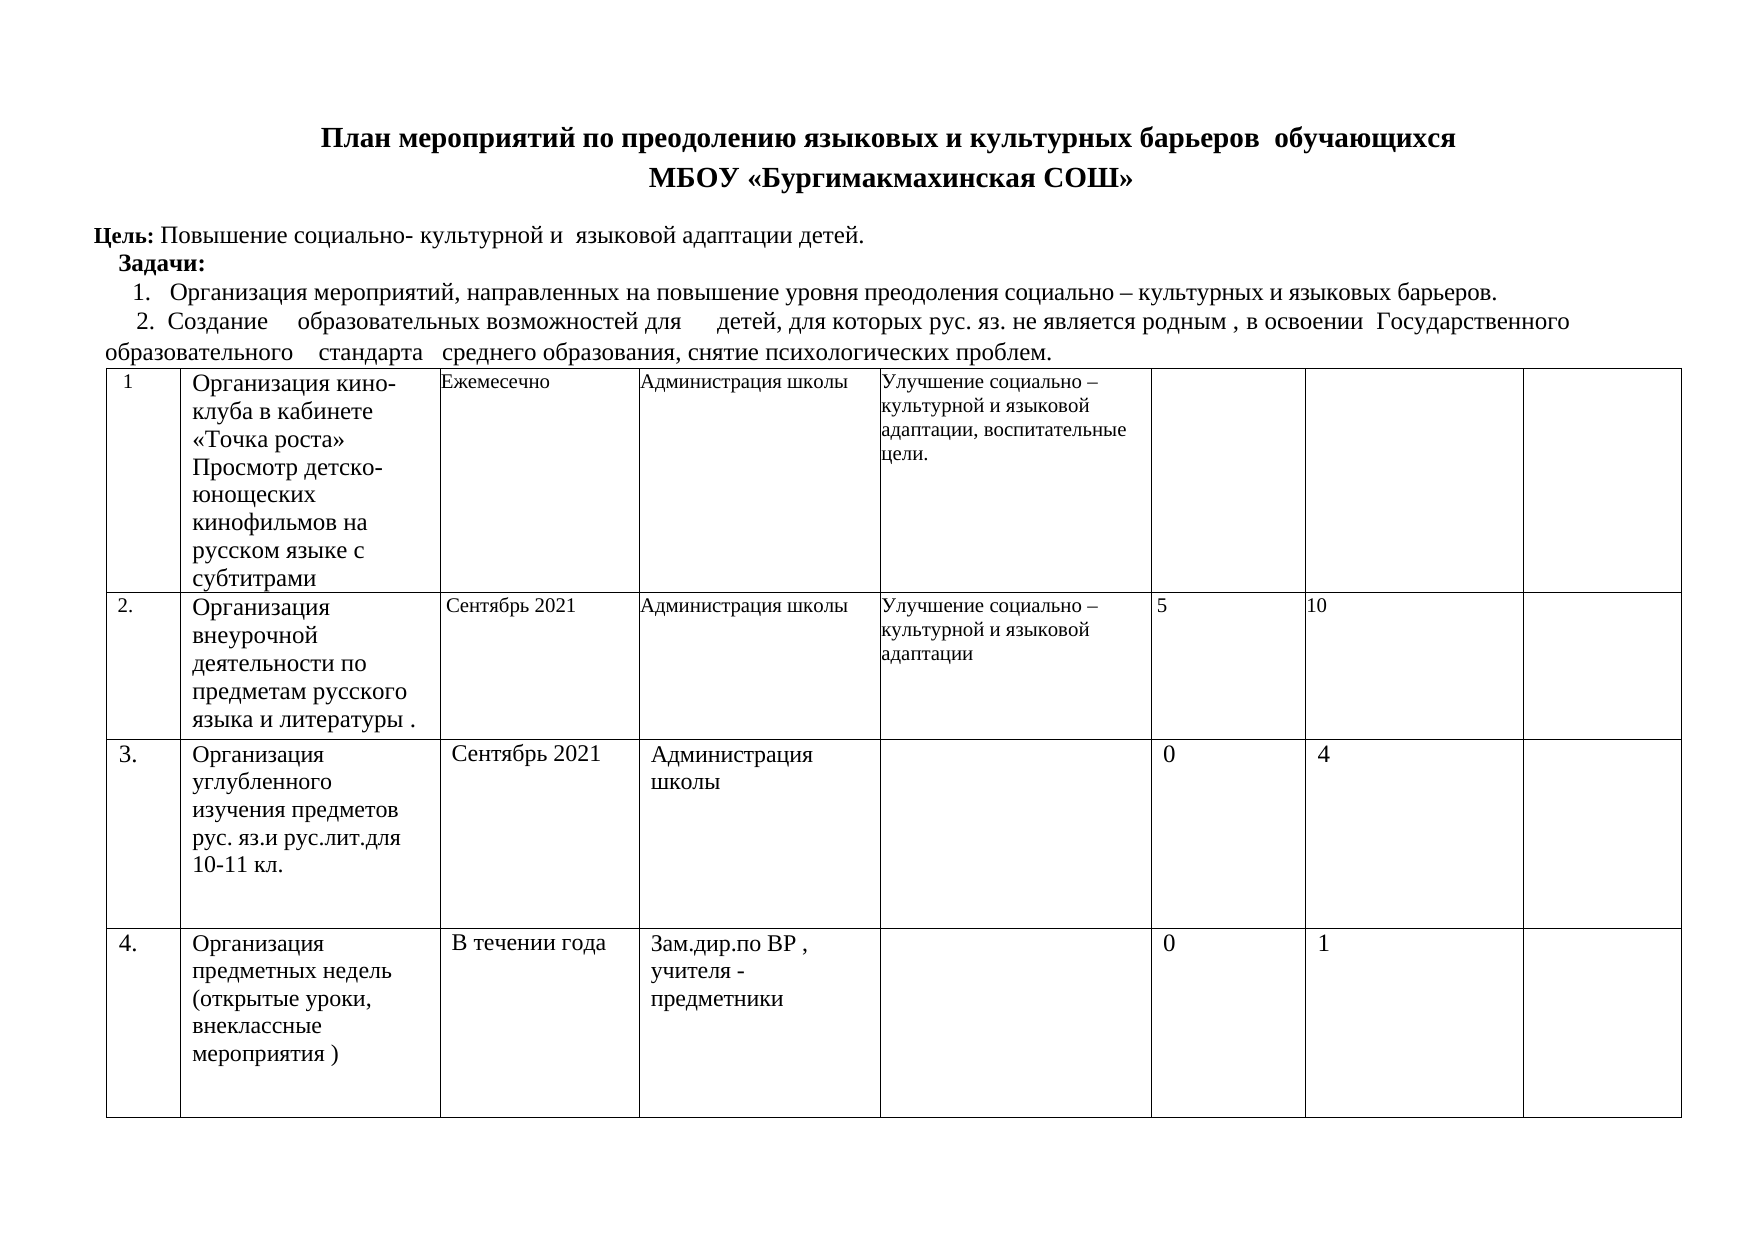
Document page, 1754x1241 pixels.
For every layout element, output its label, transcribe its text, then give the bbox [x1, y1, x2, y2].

table_cell 0 [1152, 740, 1305, 928]
text Цель: Повышение социально- культурной и языковой адаптации детей. [94, 222, 1693, 249]
table_cell Организация углубленного изучения предметов рус. яз.и рус.лит.для 10-11 кл. [181, 740, 440, 928]
text 2. Создание образовательных возможностей для детей, для которых рус. яз. не является родным , в освоении Государственного образовательного стандарта среднего образования, снятие психологических проблем. [105, 306, 1683, 366]
table_cell [1524, 740, 1681, 928]
text МБОУ «Бургимакмахинская СОШ» [94, 160, 1688, 194]
table_header [1524, 369, 1681, 592]
table_header Улучшение социально –культурной и языковой адаптации, воспитательные цели. [881, 369, 1151, 592]
table_cell 0 [1152, 929, 1305, 1117]
table_cell Сентябрь 2021 [441, 593, 639, 739]
table_cell Организация предметных недель (открытые уроки, внеклассные мероприятия ) [181, 929, 440, 1117]
table_cell Администрация школы [640, 593, 880, 739]
table_header 1 [107, 369, 180, 592]
table_header [1306, 369, 1523, 592]
table_header Ежемесечно [441, 369, 639, 592]
table_cell 10 [1306, 593, 1523, 739]
table_cell [1524, 593, 1681, 739]
table_cell 2. [107, 593, 180, 739]
table_cell Администрация школы [640, 740, 880, 928]
table_cell [1524, 929, 1681, 1117]
table_cell В течении года [441, 929, 639, 1117]
table_cell 1 [1306, 929, 1523, 1117]
subtitle Задачи: [118, 249, 1693, 277]
table_header [1152, 369, 1305, 592]
table_cell Организация внеурочной деятельности по предметам русского языка и литературы . [181, 593, 440, 739]
table_cell 3. [107, 740, 180, 928]
table_cell 5 [1152, 593, 1305, 739]
table_cell Улучшение социально –культурной и языковой адаптации [881, 593, 1151, 739]
table_cell 4 [1306, 740, 1523, 928]
table_cell Зам.дир.по ВР , учителя -предметники [640, 929, 880, 1117]
text План мероприятий по преодолению языковых и культурных барьеров обучающихся [94, 120, 1688, 154]
table_cell [881, 929, 1151, 1117]
table_cell 4. [107, 929, 180, 1117]
table_header Администрация школы [640, 369, 880, 592]
table_header Организация кино-клуба в кабинете «Точка роста» Просмотр детско-юнощеских кинофильмов на русском языке с субтитрами [181, 369, 440, 592]
table_cell Сентябрь 2021 [441, 740, 639, 928]
table_cell [881, 740, 1151, 928]
list Организация мероприятий, направленных на повышение уровня преодоления социально – культурных и языковых барьеров. [132, 277, 1693, 306]
